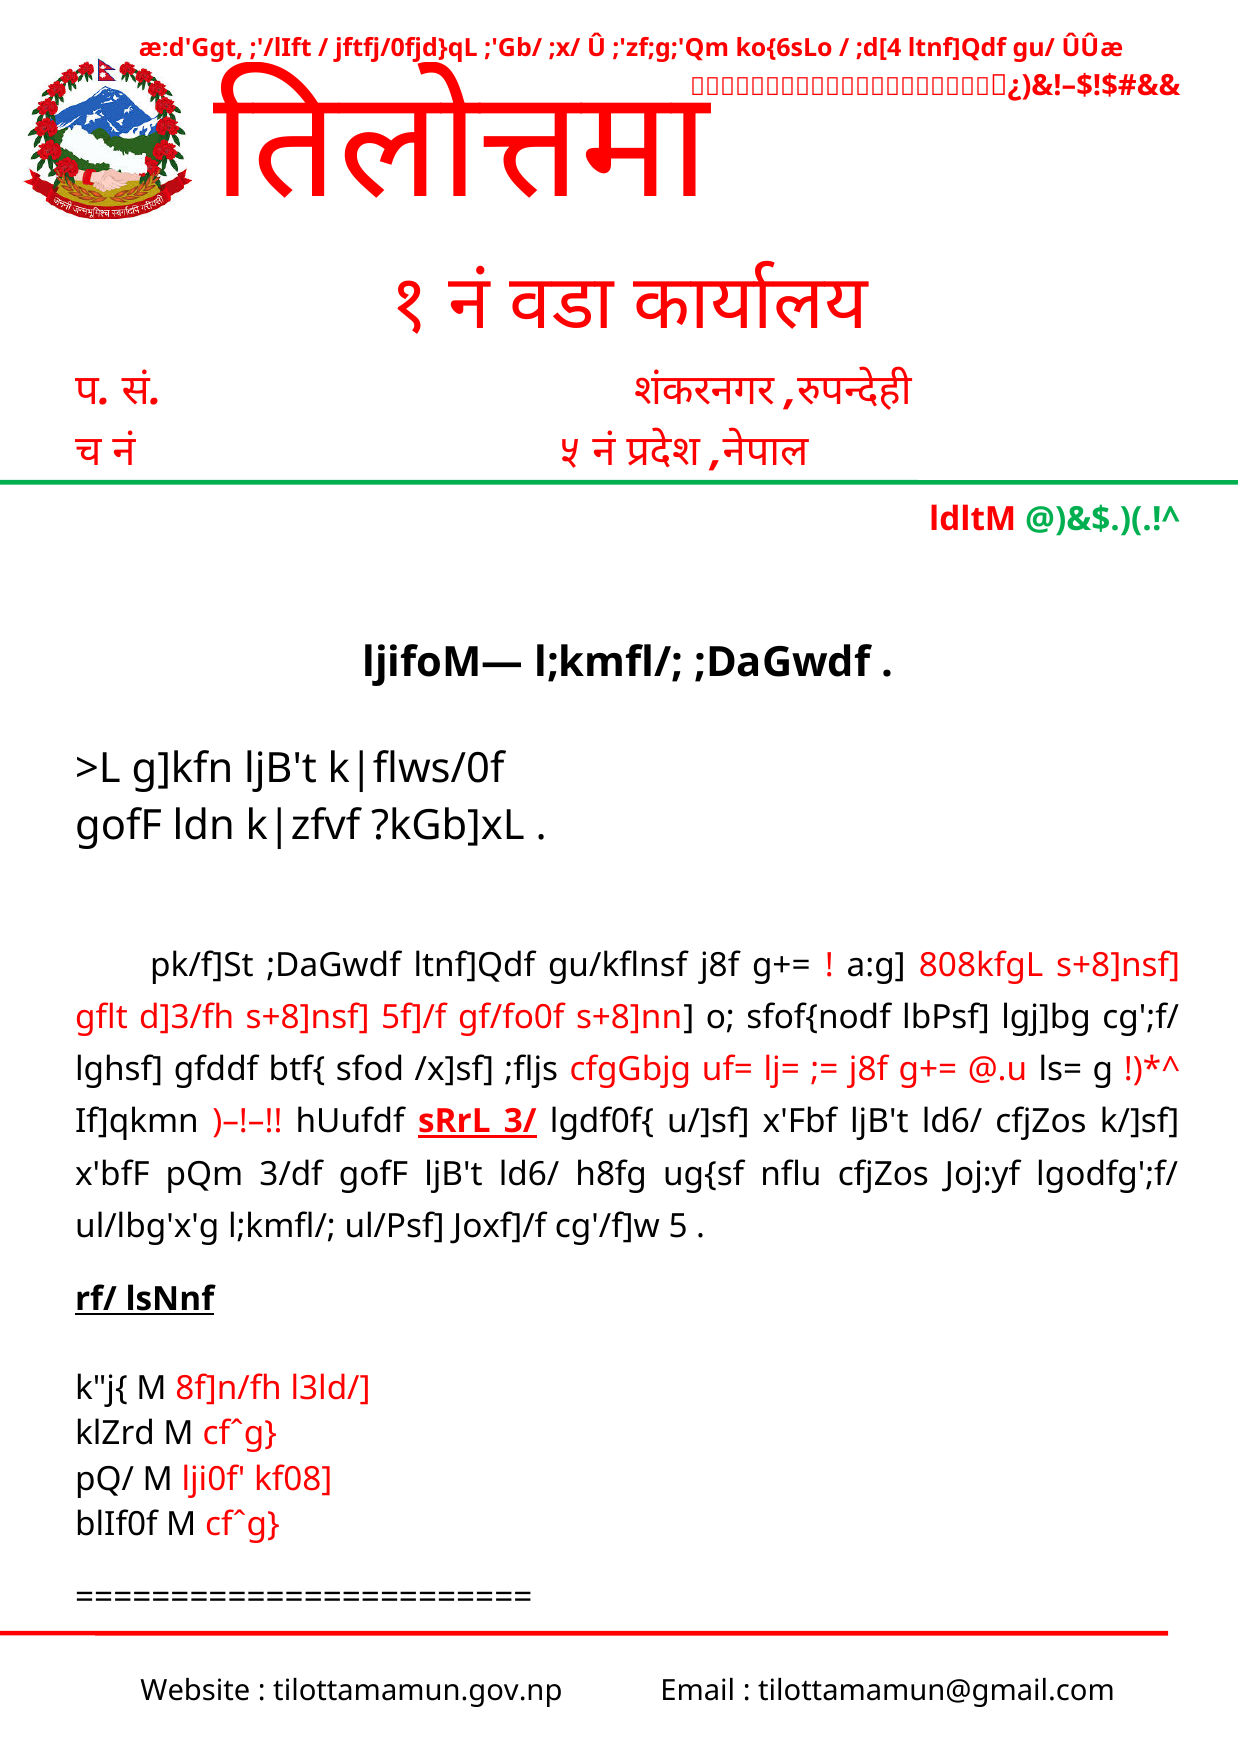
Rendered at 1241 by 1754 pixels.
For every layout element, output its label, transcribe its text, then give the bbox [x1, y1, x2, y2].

picture [20, 56, 192, 219]
text >L g]kfn ljB't k|flws/0f [75, 738, 1180, 795]
text rf/ lsNnf [75, 1274, 1180, 1320]
text ljifoM— l;kmfl/; ;DaGwdf . [75, 632, 1180, 689]
text pQ/ M lji0f' kf08] [75, 1454, 1180, 1500]
text ======================== [75, 1545, 1180, 1619]
text k"j{ M 8f]n/fh l3ld/] [75, 1363, 1180, 1409]
text ldltM @)&$.)(.!^ [75, 494, 1180, 540]
text pk/f]St ;DaGwdf ltnf]Qdf gu/kflnsf j8f g+= ! a:g] 808kfgL s+8]nsf] gflt d]3/fh s+8]nsf] 5f]/f gf/fo0f s+8]nn] o; sfof{nodf lbPsf] lgj]bg cg';f/ lghsf] gfddf btf{ sfod /x]sf] ;fljs cfgGbjg uf= lj= ;= j8f g+= @.u ls= g !)*^ If]qkmn )–!–!! hUufdf sRrL 3/ lgdf0f{ u/]sf] x'Fbf ljB't ld6/ cfjZos k/]sf] x'bfF pQm 3/df gofF ljB't ld6/ h8fg ug{sf nflu cfjZos Joj:yf lgodfg';f/ ul/lbg'x'g l;kmfl/; ul/Psf] Joxf]/f cg'/f]w 5 . [75, 941, 1180, 1247]
text blIf0f M cfˆg} [75, 1500, 1180, 1545]
text gofF ldn k|zfvf ?kGb]xL . [75, 795, 1180, 852]
text klZrd M cfˆg} [75, 1409, 1180, 1454]
